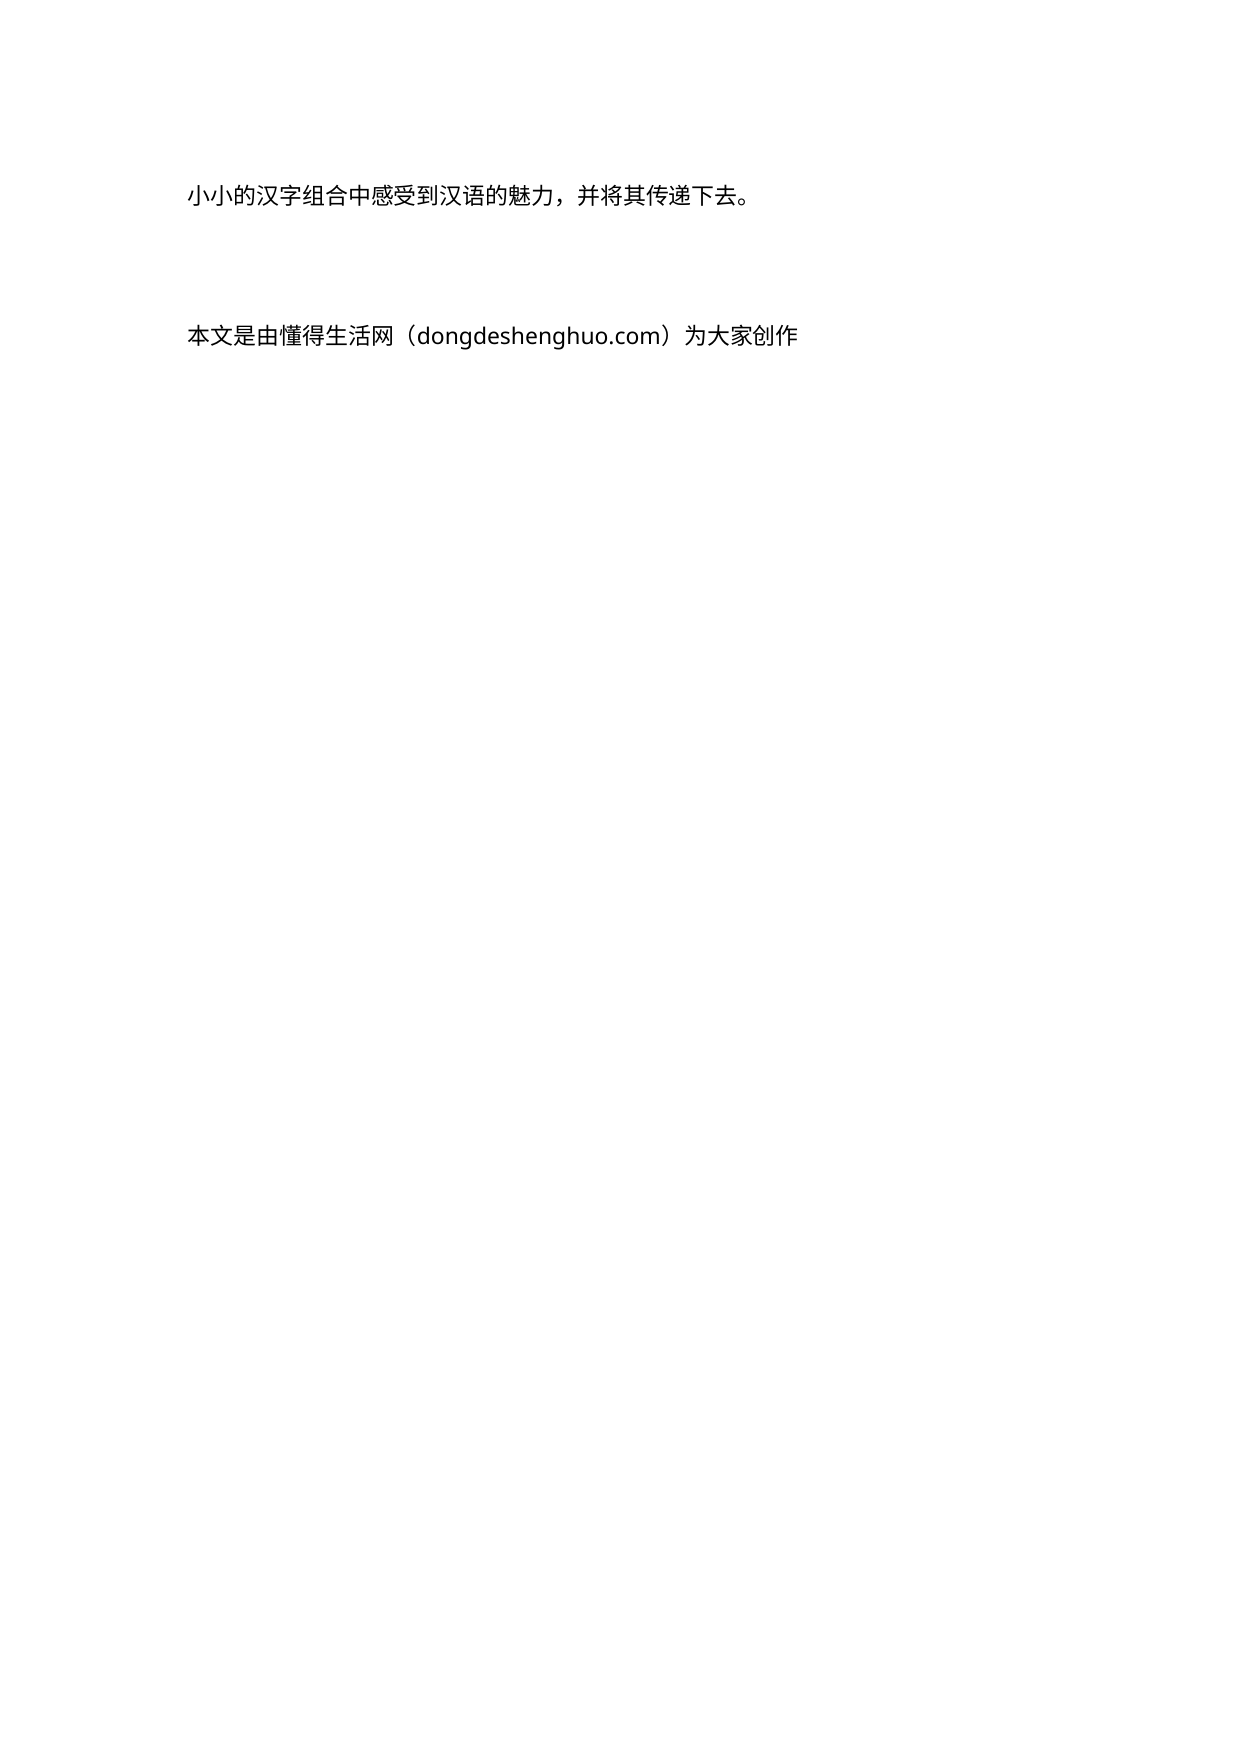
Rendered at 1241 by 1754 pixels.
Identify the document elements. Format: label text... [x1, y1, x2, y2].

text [187, 162, 1053, 227]
text 本文是由懂得生活网（dongdeshenghuo.com）为大家创作 [187, 302, 1053, 367]
